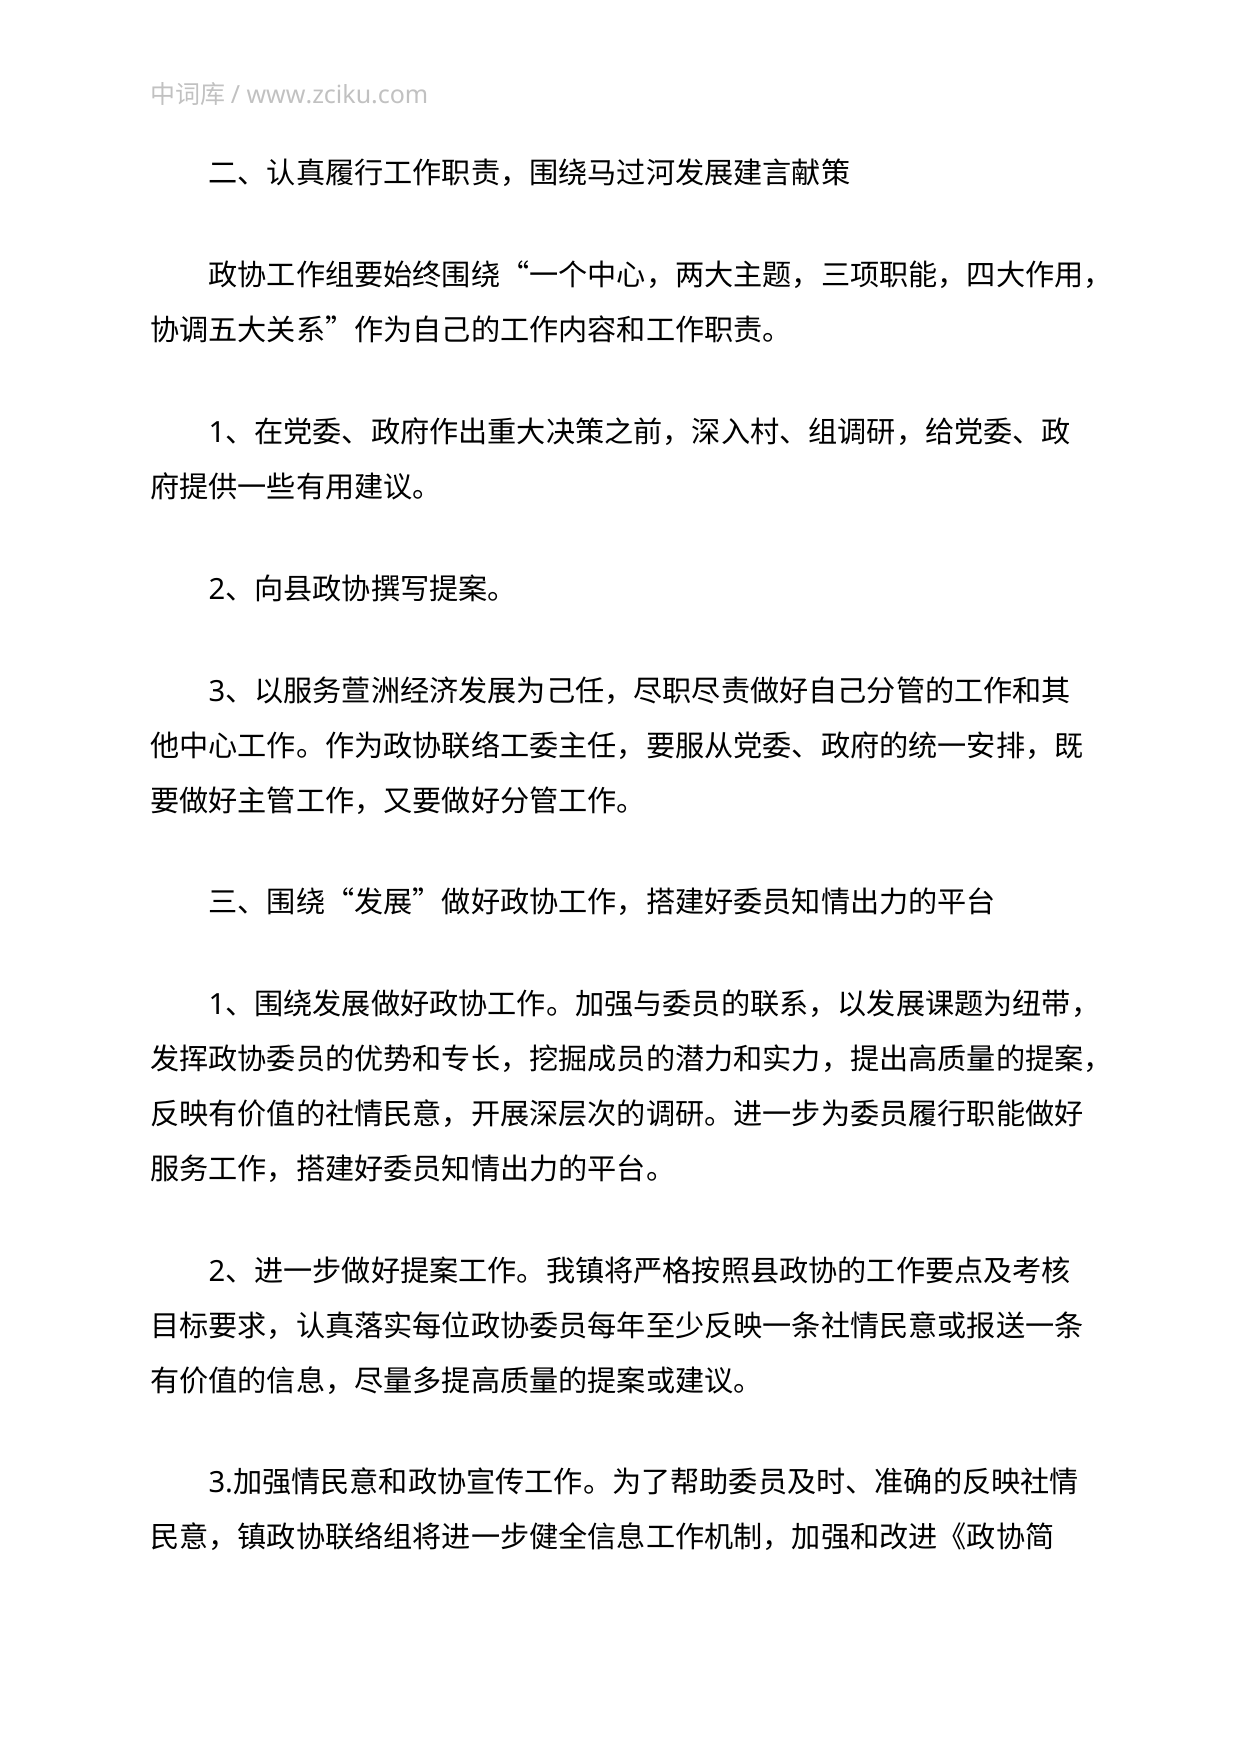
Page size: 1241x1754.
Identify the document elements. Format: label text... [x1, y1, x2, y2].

text 2、进一步做好提案工作。我镇将严格按照县政协的工作要点及考核目标要求，认真落实每位政协委员每年至少反映一条社情民意或报送一条有价值的信息，尽量多提高质量的提案或建议。 [150, 1247, 1090, 1399]
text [150, 1459, 1090, 1556]
text 3、以服务萱洲经济发展为己任，尽职尽责做好自己分管的工作和其他中心工作。作为政协联络工委主任，要服从党委、政府的统一安排，既要做好主管工作，又要做好分管工作。 [150, 667, 1090, 819]
text 三、围绕“发展”做好政协工作，搭建好委员知情出力的平台 [150, 879, 1090, 921]
text 1、在党委、政府作出重大决策之前，深入村、组调研，给党委、政府提供一些有用建议。 [150, 408, 1090, 506]
text 2、向县政协撰写提案。 [150, 565, 1090, 608]
text 1、围绕发展做好政协工作。加强与委员的联系，以发展课题为纽带，发挥政协委员的优势和专长，挖掘成员的潜力和实力，提出高质量的提案，反映有价值的社情民意，开展深层次的调研。进一步为委员履行职能做好服务工作，搭建好委员知情出力的平台。 [150, 981, 1090, 1188]
text 政协工作组要始终围绕“一个中心，两大主题，三项职能，四大作用，协调五大关系”作为自己的工作内容和工作职责。 [150, 252, 1090, 349]
text 二、认真履行工作职责，围绕马过河发展建言献策 [150, 150, 1090, 192]
